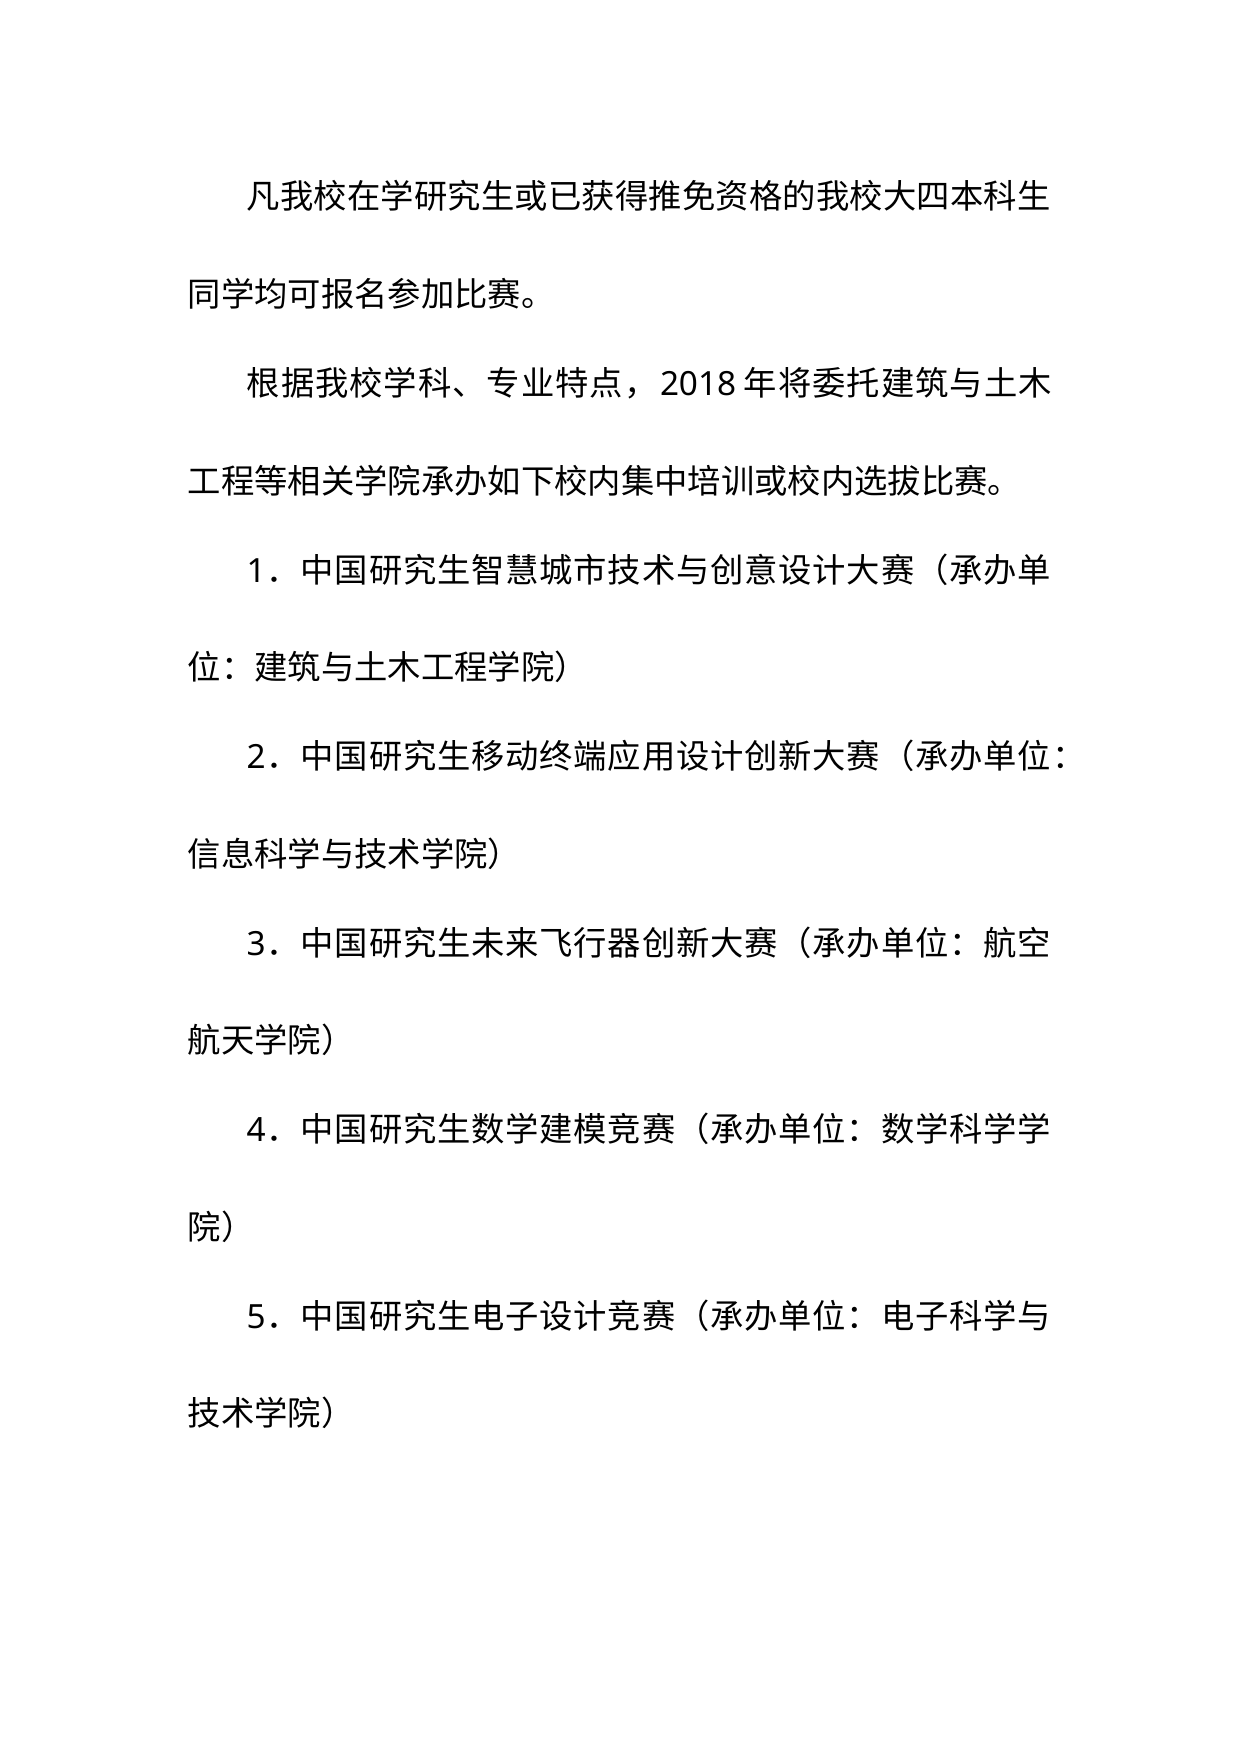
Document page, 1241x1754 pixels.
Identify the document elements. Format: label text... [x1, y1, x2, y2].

text 1．中国研究生智慧城市技术与创意设计大赛（承办单位：建筑与土木工程学院） [187, 535, 1053, 698]
text 4．中国研究生数学建模竞赛（承办单位：数学科学学院） [187, 1095, 1053, 1257]
text 3．中国研究生未来飞行器创新大赛（承办单位：航空航天学院） [187, 908, 1053, 1071]
text 2．中国研究生移动终端应用设计创新大赛（承办单位：信息科学与技术学院） [187, 722, 1053, 884]
text 根据我校学科、专业特点，2018年将委托建筑与土木工程等相关学院承办如下校内集中培训或校内选拔比赛。 [187, 348, 1053, 511]
text 凡我校在学研究生或已获得推免资格的我校大四本科生同学均可报名参加比赛。 [187, 162, 1053, 324]
text 5．中国研究生电子设计竞赛（承办单位：电子科学与技术学院） [187, 1281, 1053, 1444]
